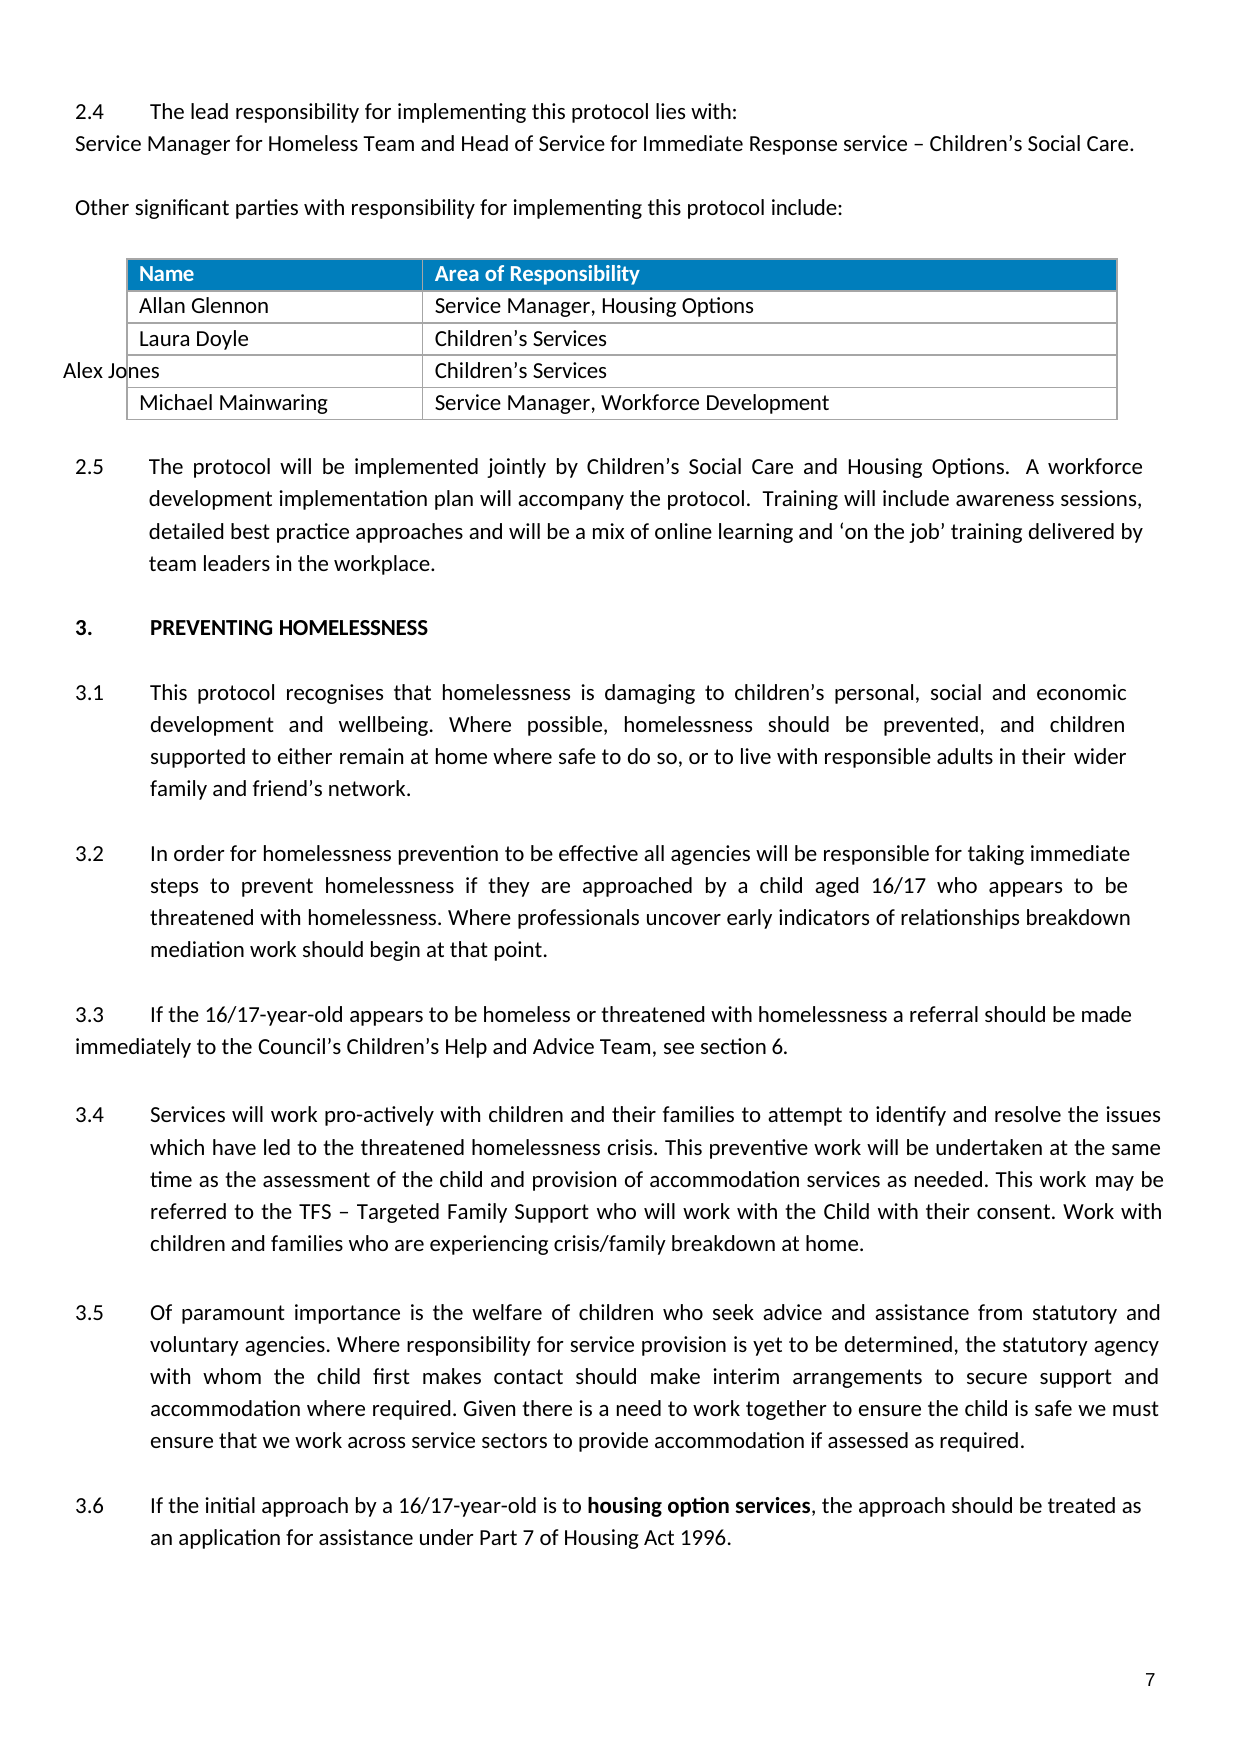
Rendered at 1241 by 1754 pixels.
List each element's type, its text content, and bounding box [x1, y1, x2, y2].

list The protocol will be implemented jointly by Children’s Social Care and Housing Options. A workforce development implementation plan will accompany the protocol. Training will include awareness sessions, detailed best practice approaches and will be a mix of online learning and ‘on the job’ training delivered by team leaders in the workplace. [75, 452, 1143, 577]
table_header Name [128, 260, 422, 290]
table_cell Michael Mainwaring [128, 388, 422, 418]
list If the 16/17-year-old appears to be homeless or threatened with homelessness a referral should be made [75, 1000, 1196, 1028]
list The lead responsibility for implementing this protocol lies with: [75, 97, 1196, 125]
table_header Area of Responsibility [423, 260, 1116, 290]
list If the initial approach by a 16/17-year-old is to housing option services, the approach should be treated as an application for assistance under Part 7 of Housing Act 1996. [75, 1491, 1142, 1551]
list In order for homelessness prevention to be effective all agencies will be responsible for taking immediate steps to prevent homelessness if they are approached by a child aged 16/17 who appears to be threatened with homelessness. Where professionals uncover early indicators of relationships breakdown mediation work should begin at that point. [75, 839, 1131, 963]
table_cell Children’s Services [423, 324, 1116, 354]
table_cell Service Manager, Workforce Development [423, 388, 1116, 418]
subtitle PREVENTING HOMELESSNESS [75, 613, 1196, 641]
list This protocol recognises that homelessness is damaging to children’s personal, social and economic development and wellbeing. Where possible, homelessness should be prevented, and children supported to either remain at home where safe to do so, or to live with responsible adults in their wider family and friend’s network. [75, 678, 1127, 802]
text Other significant parties with responsibility for implementing this protocol include: [75, 193, 1196, 221]
table_cell Alex Jones [128, 356, 422, 386]
list Of paramount importance is the welfare of children who seek advice and assistance from statutory and voluntary agencies. Where responsibility for service provision is yet to be determined, the statutory agency with whom the child first makes contact should make interim arrangements to secure support and accommodation where required. Given there is a need to work together to ensure the child is safe we must ensure that we work across service sectors to provide accommodation if assessed as required. [75, 1298, 1161, 1454]
table_cell Allan Glennon [128, 292, 422, 322]
list Services will work pro-actively with children and their families to attempt to identify and resolve the issues which have led to the threatened homelessness crisis. This preventive work will be undertaken at the same time as the assessment of the child and provision of accommodation services as needed. This work may be referred to the TFS – Targeted Family Support who will work with the Child with their consent. Work with children and families who are experiencing crisis/family breakdown at home. [75, 1101, 1164, 1257]
table_cell Laura Doyle [128, 324, 422, 354]
text immediately to the Council’s Children’s Help and Advice Team, see section 6. [75, 1032, 1196, 1060]
table_cell Service Manager, Housing Options [423, 292, 1116, 322]
table_cell Children’s Services [423, 356, 1116, 386]
text Service Manager for Homeless Team and Head of Service for Immediate Response service – Children’s Social Care. [75, 129, 1196, 157]
